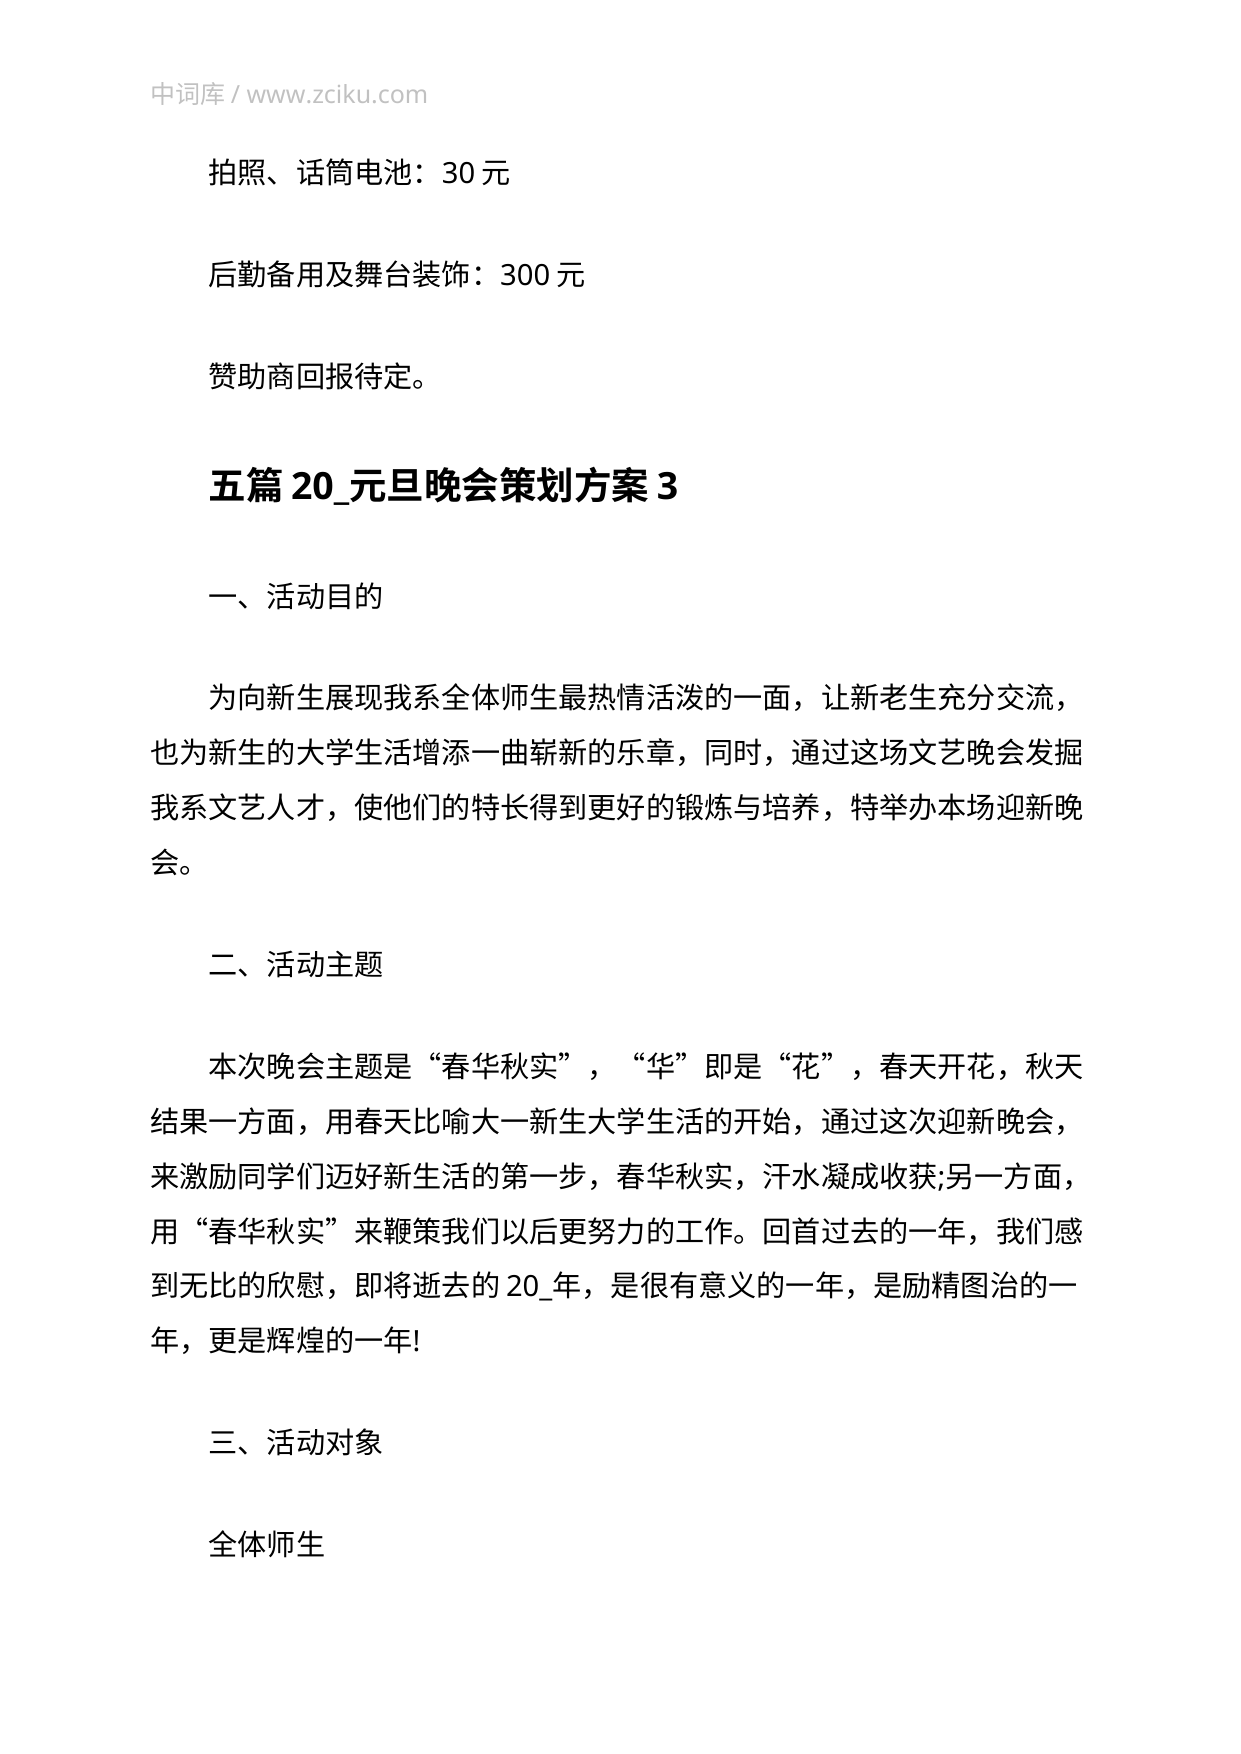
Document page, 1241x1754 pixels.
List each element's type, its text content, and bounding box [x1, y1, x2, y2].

text 后勤备用及舞台装饰：300元 [150, 252, 1090, 294]
text 五篇20_元旦晚会策划方案3 [150, 456, 1090, 510]
text 赞助商回报待定。 [150, 354, 1090, 396]
text 一、活动目的 [150, 573, 1090, 616]
text 三、活动对象 [150, 1420, 1090, 1462]
text 为向新生展现我系全体师生最热情活泼的一面，让新老生充分交流，也为新生的大学生活增添一曲崭新的乐章，同时，通过这场文艺晚会发掘我系文艺人才，使他们的特长得到更好的锻炼与培养，特举办本场迎新晚会。 [150, 675, 1090, 882]
text 本次晚会主题是“春华秋实”，“华”即是“花”，春天开花，秋天结果一方面，用春天比喻大一新生大学生活的开始，通过这次迎新晚会，来激励同学们迈好新生活的第一步，春华秋实，汗水凝成收获;另一方面，用“春华秋实”来鞭策我们以后更努力的工作。回首过去的一年，我们感到无比的欣慰，即将逝去的20_年，是很有意义的一年，是励精图治的一年，更是辉煌的一年! [150, 1043, 1090, 1360]
text 拍照、话筒电池：30元 [150, 150, 1090, 192]
text 二、活动主题 [150, 942, 1090, 984]
text 全体师生 [150, 1522, 1090, 1564]
